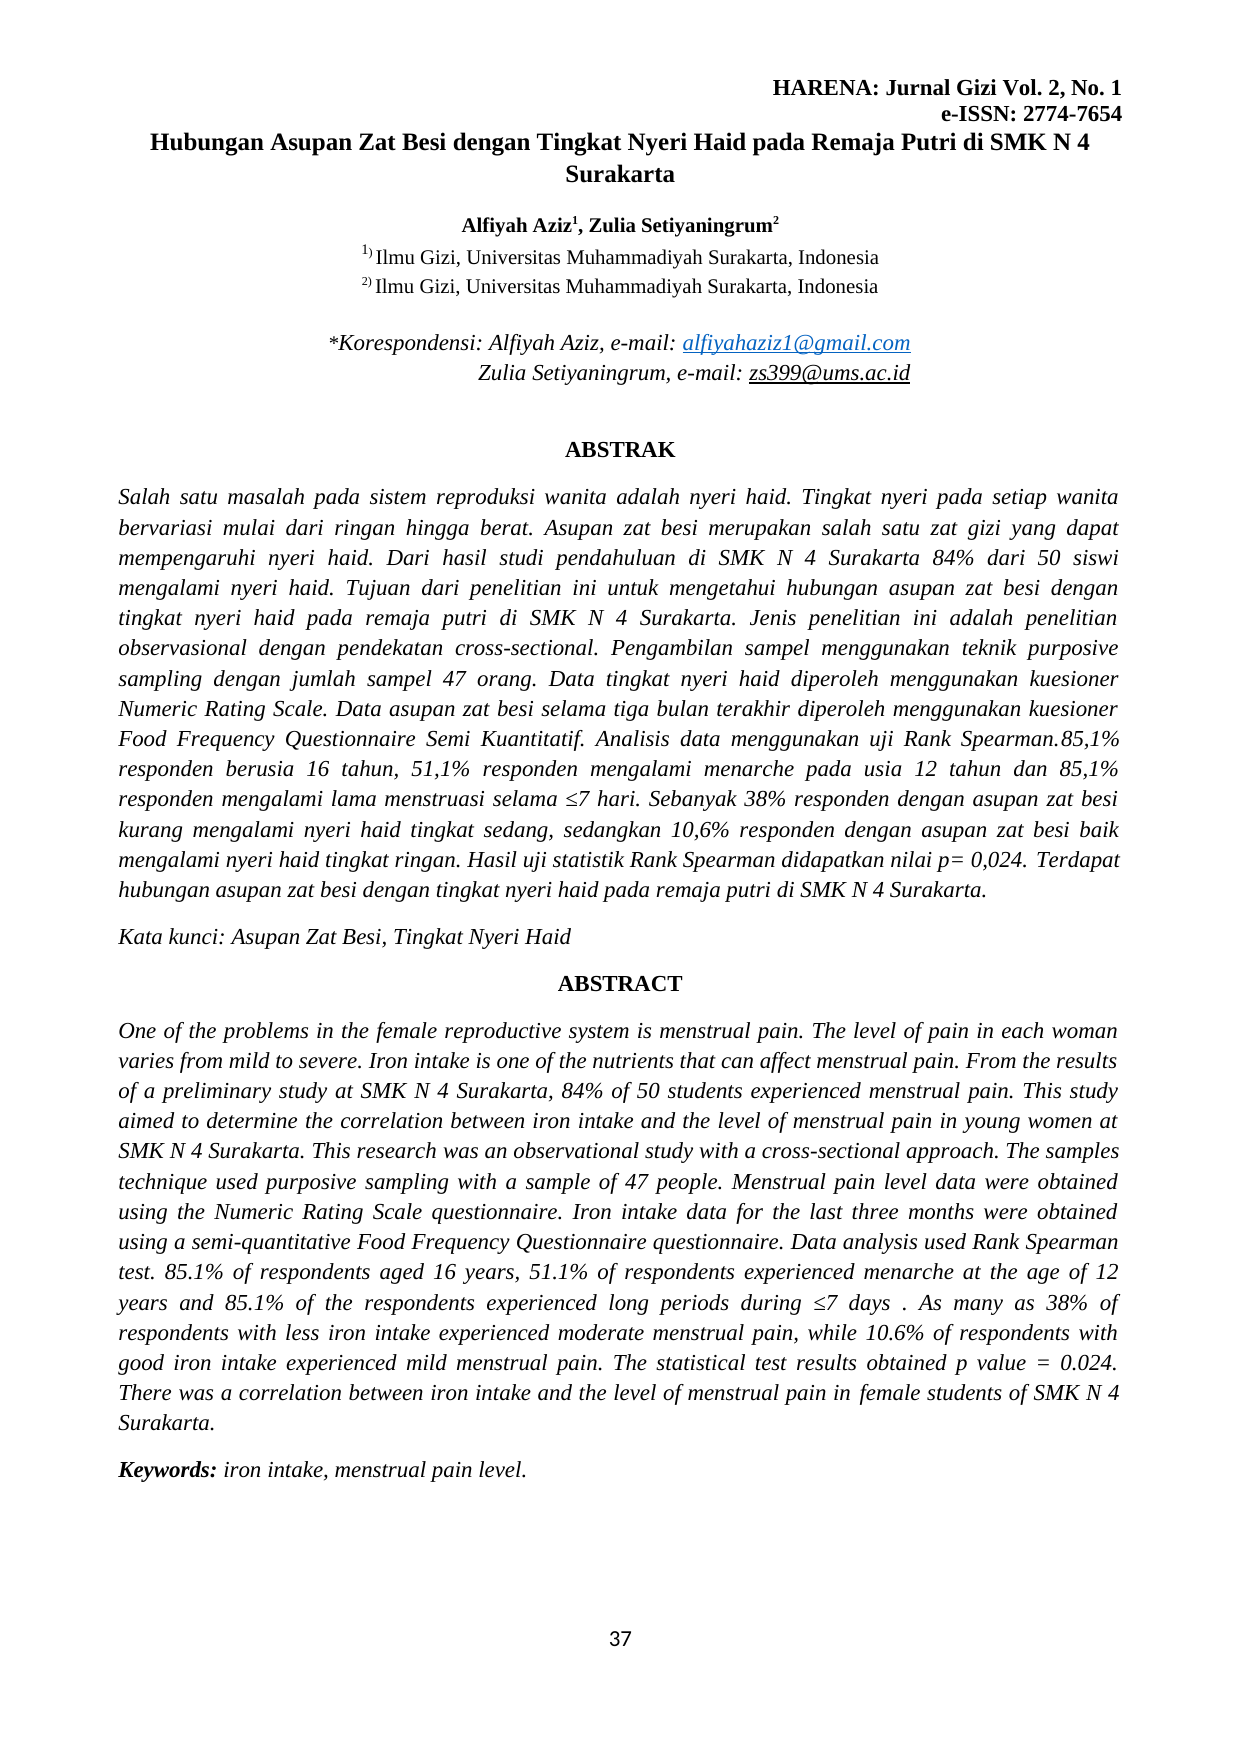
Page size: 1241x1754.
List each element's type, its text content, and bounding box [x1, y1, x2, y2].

text One of the problems in the female reproductive system is menstrual pain. The level of pain in each woman varies from mild to severe. Iron intake is one of the nutrients that can affect menstrual pain. From the results of a preliminary study at SMK N 4 Surakarta, 84% of 50 students experienced menstrual pain. This study aimed to determine the correlation between iron intake and the level of menstrual pain in young women at SMK N 4 Surakarta. This research was an observational study with a cross-sectional approach. The samples technique used purposive sampling with a sample of 47 people. Menstrual pain level data were obtained using the Numeric Rating Scale questionnaire. Iron intake data for the last three months were obtained using a semi-quantitative Food Frequency Questionnaire questionnaire. Data analysis used Rank Spearman test. 85.1% of respondents aged 16 years, 51.1% of respondents experienced menarche at the age of 12 years and 85.1% of the respondents experienced long periods during ≤7 days . As many as 38% of respondents with less iron intake experienced moderate menstrual pain, while 10.6% of respondents with good iron intake experienced mild menstrual pain. The statistical test results obtained p value = 0.024. There was a correlation between iron intake and the level of menstrual pain in female students of SMK N 4 Surakarta. [118, 1017, 1122, 1436]
text 1) Ilmu Gizi, Universitas Muhammadiyah Surakarta, Indonesia [118, 241, 1122, 270]
text Alfiyah Aziz1, Zulia Setiyaningrum2 [118, 213, 1122, 237]
text Hubungan Asupan Zat Besi dengan Tingkat Nyeri Haid pada Remaja Putri di SMK N 4 Surakarta [118, 127, 1122, 188]
text ABSTRAK [118, 437, 1122, 463]
text Salah satu masalah pada sistem reproduksi wanita adalah nyeri haid. Tingkat nyeri pada setiap wanita bervariasi mulai dari ringan hingga berat. Asupan zat besi merupakan salah satu zat gizi yang dapat mempengaruhi nyeri haid. Dari hasil studi pendahuluan di SMK N 4 Surakarta 84% dari 50 siswi mengalami nyeri haid. Tujuan dari penelitian ini untuk mengetahui hubungan asupan zat besi dengan tingkat nyeri haid pada remaja putri di SMK N 4 Surakarta. Jenis penelitian ini adalah penelitian observasional dengan pendekatan cross-sectional. Pengambilan sampel menggunakan teknik purposive sampling dengan jumlah sampel 47 orang. Data tingkat nyeri haid diperoleh menggunakan kuesioner Numeric Rating Scale. Data asupan zat besi selama tiga bulan terakhir diperoleh menggunakan kuesioner Food Frequency Questionnaire Semi Kuantitatif. Analisis data menggunakan uji Rank Spearman.85,1% responden berusia 16 tahun, 51,1% responden mengalami menarche pada usia 12 tahun dan 85,1% responden mengalami lama menstruasi selama ≤7 hari. Sebanyak 38% responden dengan asupan zat besi kurang mengalami nyeri haid tingkat sedang, sedangkan 10,6% responden dengan asupan zat besi baik mengalami nyeri haid tingkat ringan. Hasil uji statistik Rank Spearman didapatkan nilai p= 0,024. Terdapat hubungan asupan zat besi dengan tingkat nyeri haid pada remaja putri di SMK N 4 Surakarta. [118, 483, 1122, 902]
text ABSTRACT [118, 970, 1122, 996]
text 2) Ilmu Gizi, Universitas Muhammadiyah Surakarta, Indonesia [118, 274, 1122, 298]
text *Korespondensi: Alfiyah Aziz, e-mail: alfiyahaziz1@gmail.com [118, 329, 1122, 356]
text Kata kunci: Asupan Zat Besi, Tingkat Nyeri Haid [118, 923, 1122, 949]
text Keywords: iron intake, menstrual pain level. [118, 1456, 1122, 1483]
text Zulia Setiyaningrum, e-mail: zs399@ums.ac.id [193, 359, 1122, 386]
